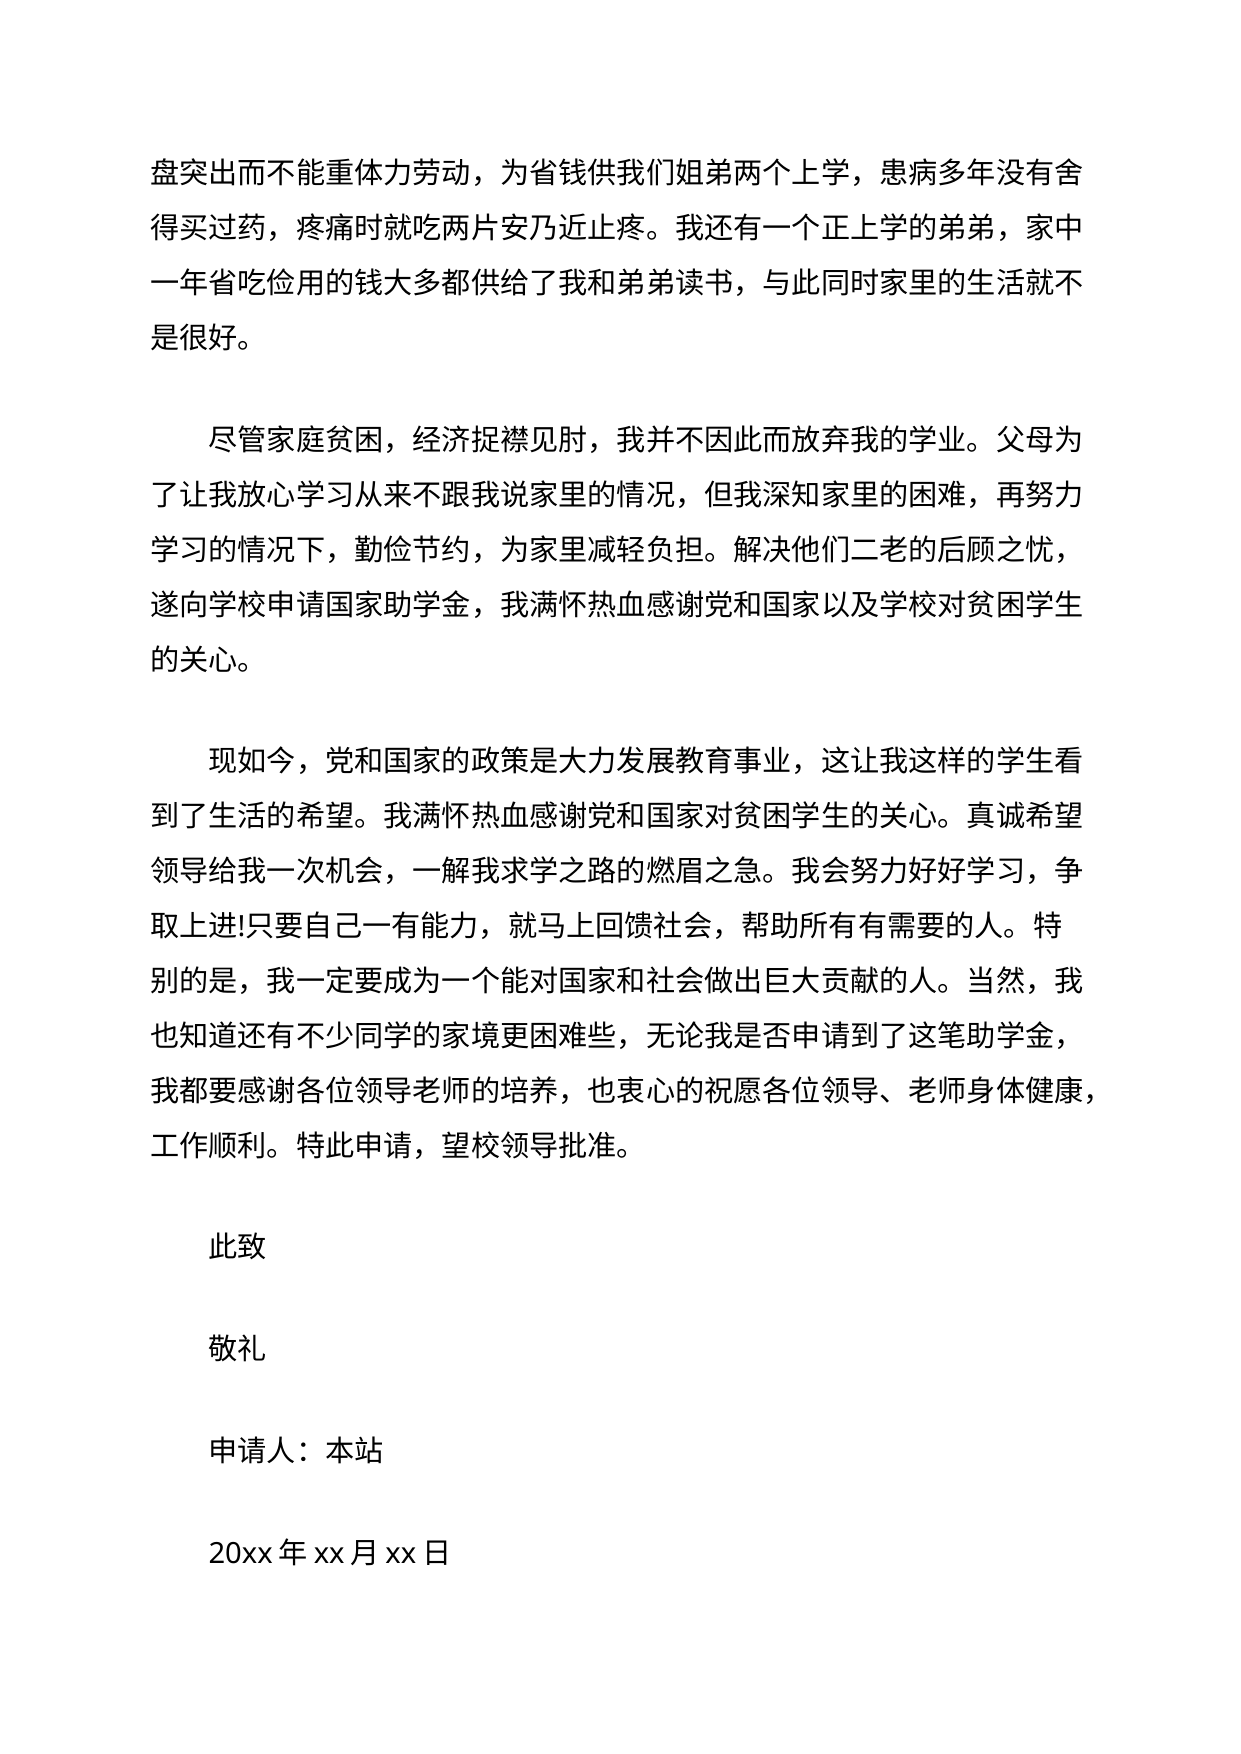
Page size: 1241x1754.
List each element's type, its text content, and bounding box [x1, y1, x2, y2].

text 现如今，党和国家的政策是大力发展教育事业，这让我这样的学生看到了生活的希望。我满怀热血感谢党和国家对贫困学生的关心。真诚希望领导给我一次机会，一解我求学之路的燃眉之急。我会努力好好学习，争取上进!只要自己一有能力，就马上回馈社会，帮助所有有需要的人。特别的是，我一定要成为一个能对国家和社会做出巨大贡献的人。当然，我也知道还有不少同学的家境更困难些，无论我是否申请到了这笔助学金，我都要感谢各位领导老师的培养，也衷心的祝愿各位领导、老师身体健康，工作顺利。特此申请，望校领导批准。 [150, 738, 1090, 1164]
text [150, 150, 1090, 357]
text 20xx年xx月xx日 [150, 1529, 1090, 1572]
text 此致 [150, 1224, 1090, 1266]
text 敬礼 [150, 1326, 1090, 1368]
text 尽管家庭贫困，经济捉襟见肘，我并不因此而放弃我的学业。父母为了让我放心学习从来不跟我说家里的情况，但我深知家里的困难，再努力学习的情况下，勤俭节约，为家里减轻负担。解决他们二老的后顾之忧，遂向学校申请国家助学金，我满怀热血感谢党和国家以及学校对贫困学生的关心。 [150, 416, 1090, 678]
text 申请人：本站 [150, 1427, 1090, 1470]
